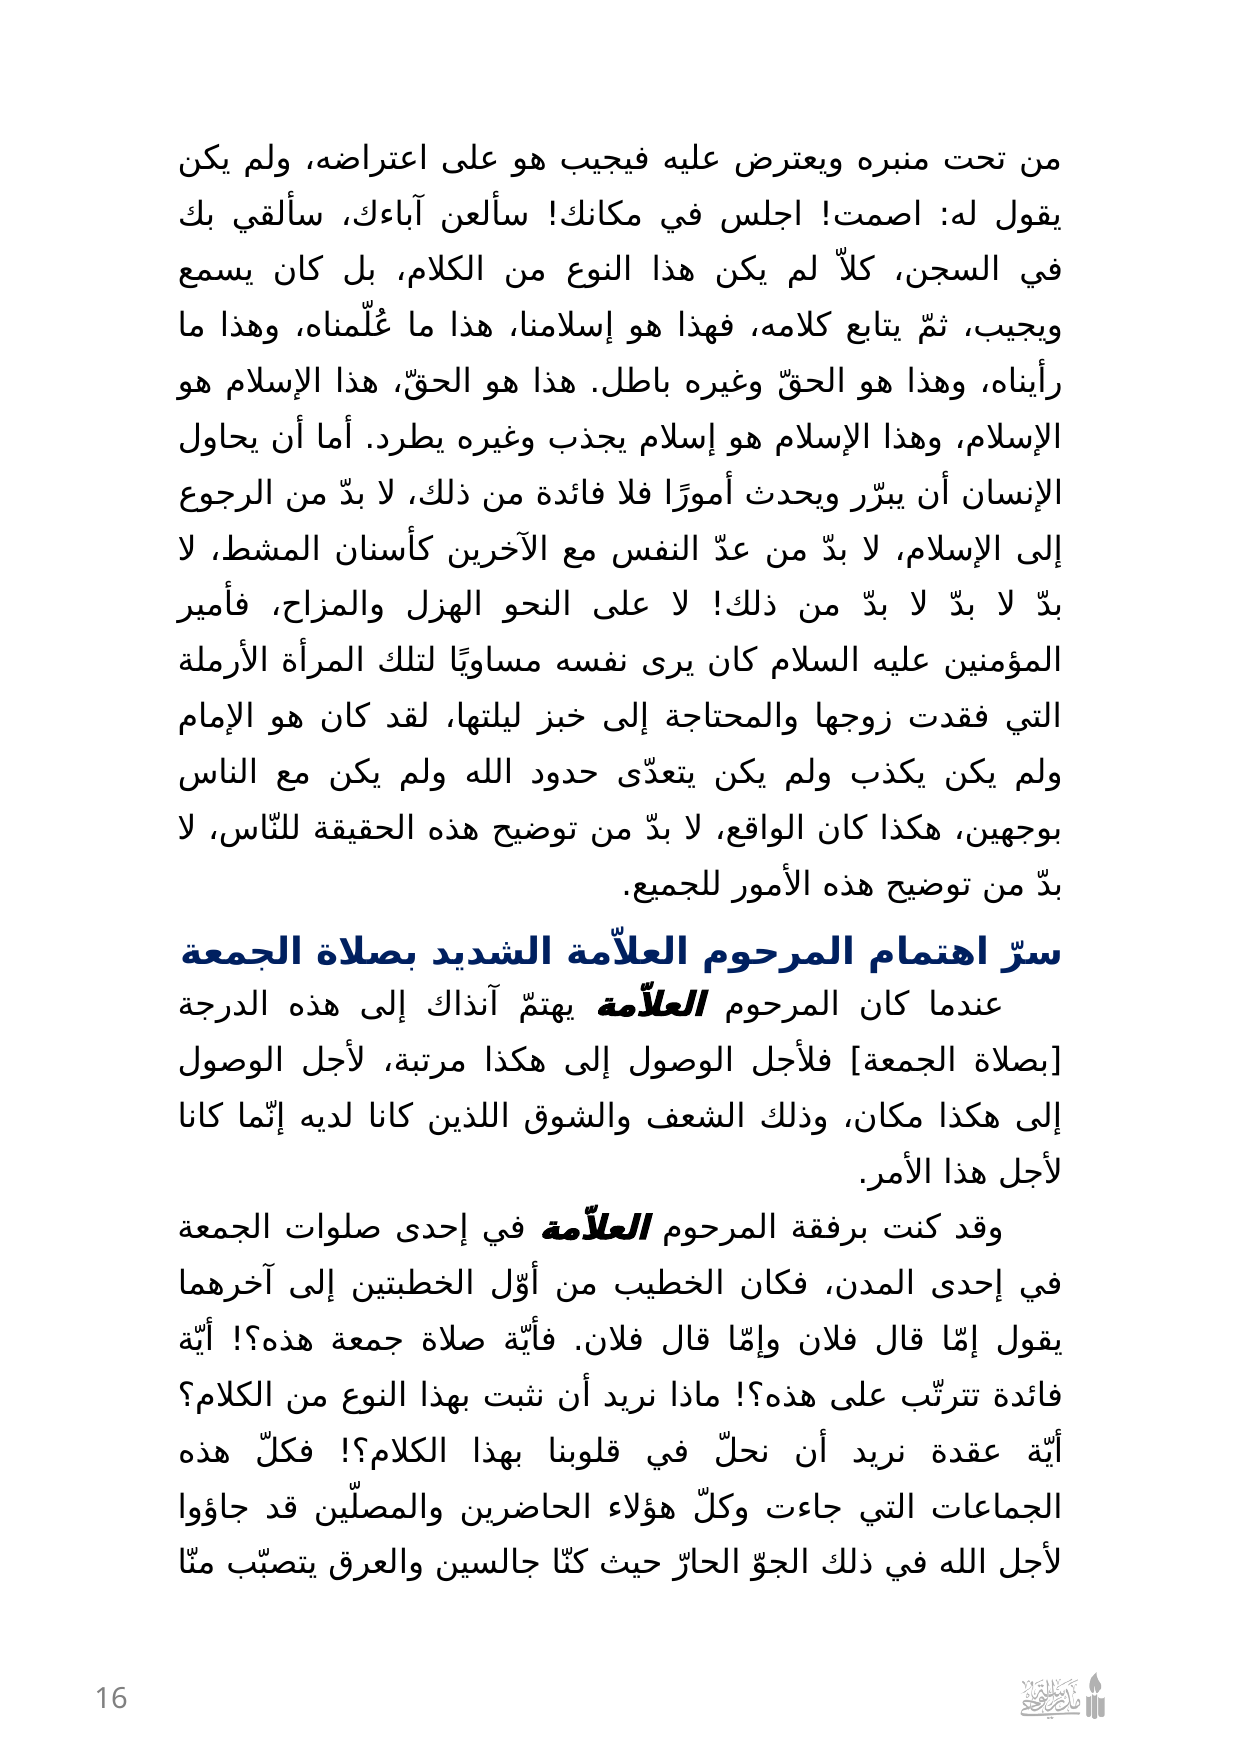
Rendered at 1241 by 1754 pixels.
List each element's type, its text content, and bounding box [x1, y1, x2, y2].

picture [1020, 1672, 1105, 1719]
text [177, 136, 1063, 917]
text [177, 1206, 1063, 1596]
title سرّ اهتمام المرحوم العلاّمة الشديد بصلاة الجمعة [177, 930, 1063, 974]
text عندما كان المرحوم العلاّمة يهتمّ آنذاك إلى هذه الدرجة [بصلاة الجمعة] فلأجل الوصول إلى هكذا مرتبة، لأجل الوصول إلى هكذا مكان، وذلك الشعف والشوق اللذين كانا لديه إنّما كانا لأجل هذا الأمر. [177, 982, 1063, 1206]
